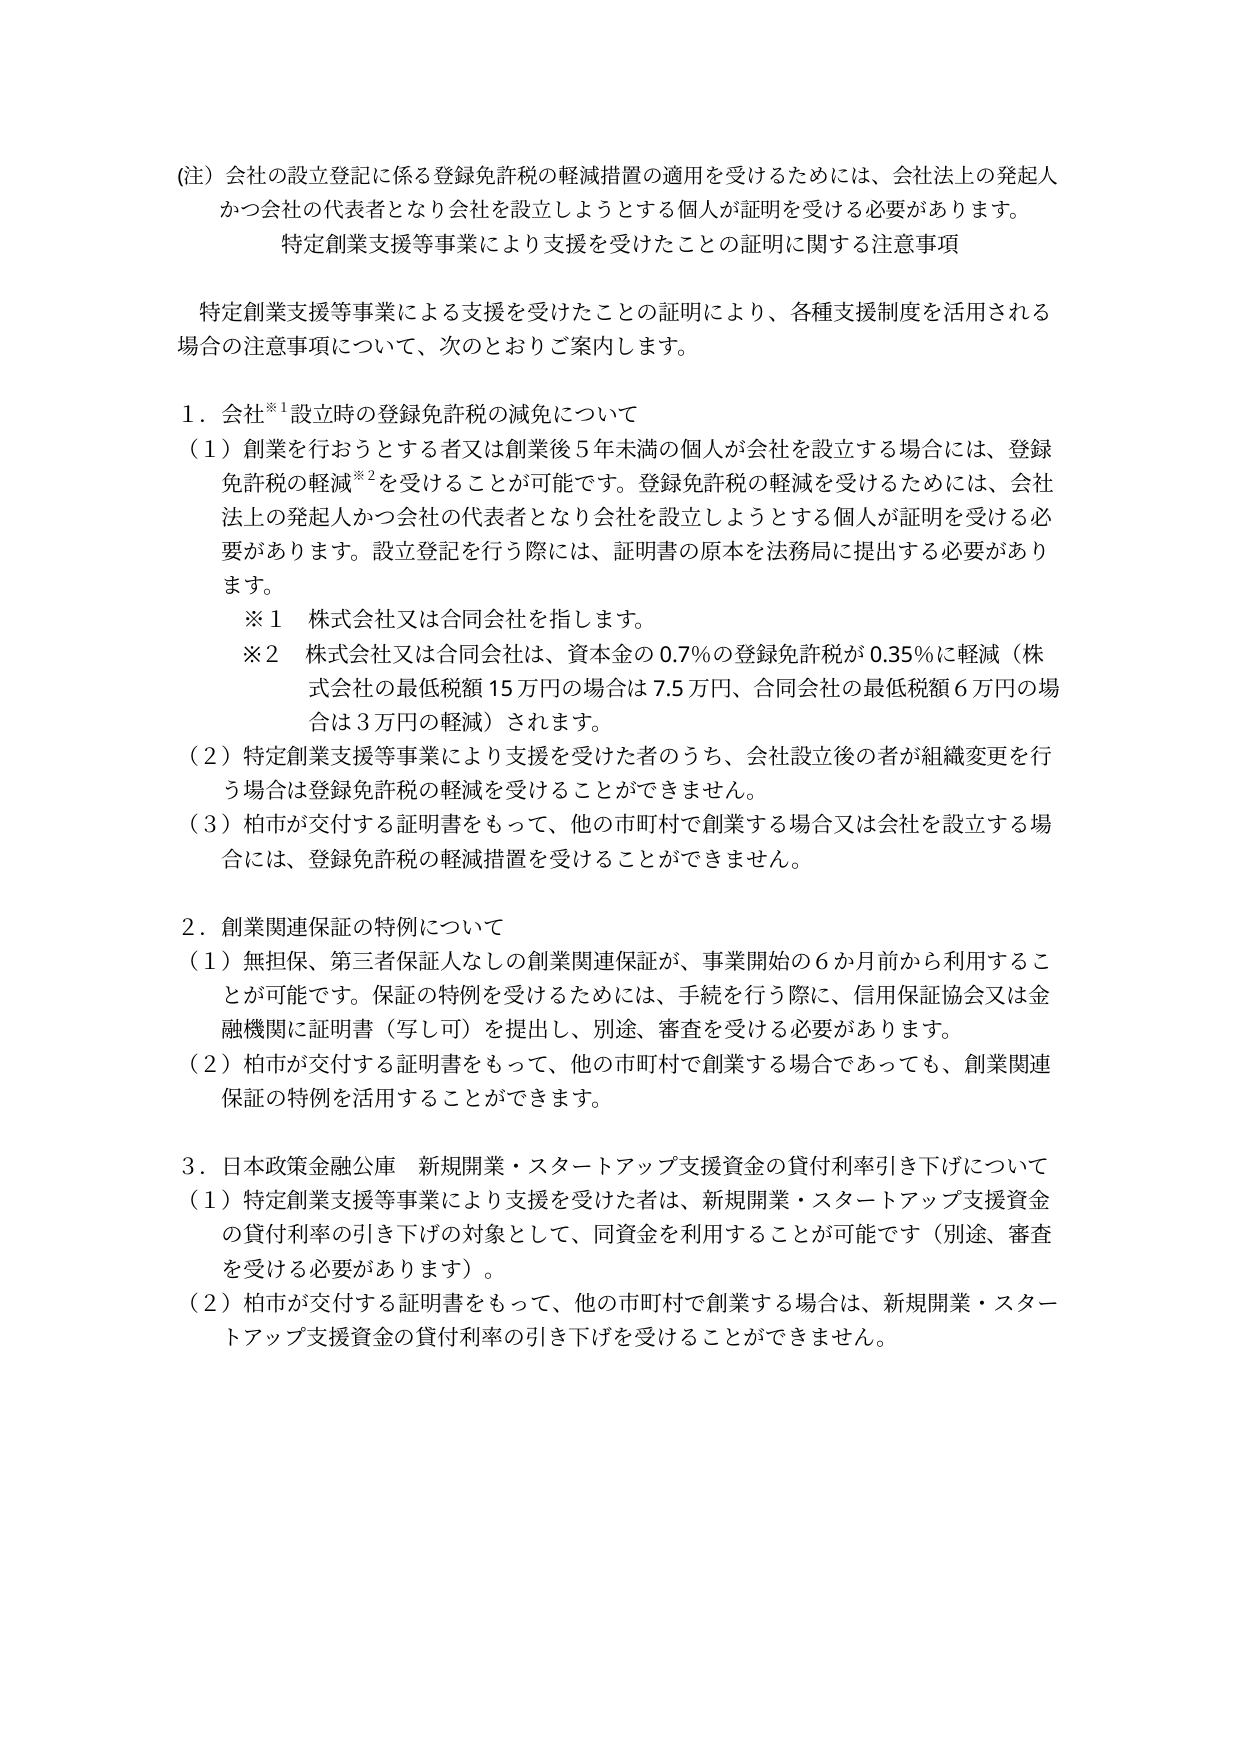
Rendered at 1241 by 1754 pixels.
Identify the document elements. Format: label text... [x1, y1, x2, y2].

text ※２ 株式会社又は合同会社は、資本金の0.7％の登録免許税が0.35％に軽減（株式会社の最低税額15万円の場合は7.5万円、合同会社の最低税額６万円の場合は３万円の軽減）されます。 [243, 636, 1063, 738]
text （１）創業を行おうとする者又は創業後５年未満の個人が会社を設立する場合には、登録免許税の軽減※２を受けることが可能です。登録免許税の軽減を受けるためには、会社法上の発起人かつ会社の代表者となり会社を設立しようとする個人が証明を受ける必要があります。設立登記を行う際には、証明書の原本を法務局に提出する必要があります。 [177, 431, 1063, 601]
text （２）特定創業支援等事業により支援を受けた者のうち、会社設立後の者が組織変更を行う場合は登録免許税の軽減を受けることができません。 [177, 738, 1063, 806]
text （２）柏市が交付する証明書をもって、他の市町村で創業する場合は、新規開業・スタートアップ支援資金の貸付利率の引き下げを受けることができません。 [177, 1285, 1063, 1353]
text （１）無担保、第三者保証人なしの創業関連保証が、事業開始の６か月前から利用することが可能です。保証の特例を受けるためには、手続を行う際に、信用保証協会又は金融機関に証明書（写し可）を提出し、別途、審査を受ける必要があります。 [177, 943, 1063, 1046]
text （２）柏市が交付する証明書をもって、他の市町村で創業する場合であっても、創業関連保証の特例を活用することができます。 [177, 1046, 1063, 1114]
text ２．創業関連保証の特例について [177, 909, 1063, 943]
text 特定創業支援等事業による支援を受けたことの証明により、各種支援制度を活用される場合の注意事項について、次のとおりご案内します。 [177, 294, 1063, 362]
text (注）会社の設立登記に係る登録免許税の軽減措置の適用を受けるためには、会社法上の発起人かつ会社の代表者となり会社を設立しようとする個人が証明を受ける必要があります。 [177, 157, 1063, 226]
text （３）柏市が交付する証明書をもって、他の市町村で創業する場合又は会社を設立する場合には、登録免許税の軽減措置を受けることができません。 [177, 806, 1063, 875]
text １．会社※１設立時の登録免許税の減免について [177, 396, 1063, 431]
text ※１ 株式会社又は合同会社を指します。 [177, 601, 1063, 636]
text （１）特定創業支援等事業により支援を受けた者は、新規開業・スタートアップ支援資金の貸付利率の引き下げの対象として、同資金を利用することが可能です（別途、審査を受ける必要があります）。 [177, 1182, 1063, 1285]
text ３．日本政策金融公庫 新規開業・スタートアップ支援資金の貸付利率引き下げについて [177, 1148, 1063, 1182]
text 特定創業支援等事業により支援を受けたことの証明に関する注意事項 [177, 226, 1063, 260]
